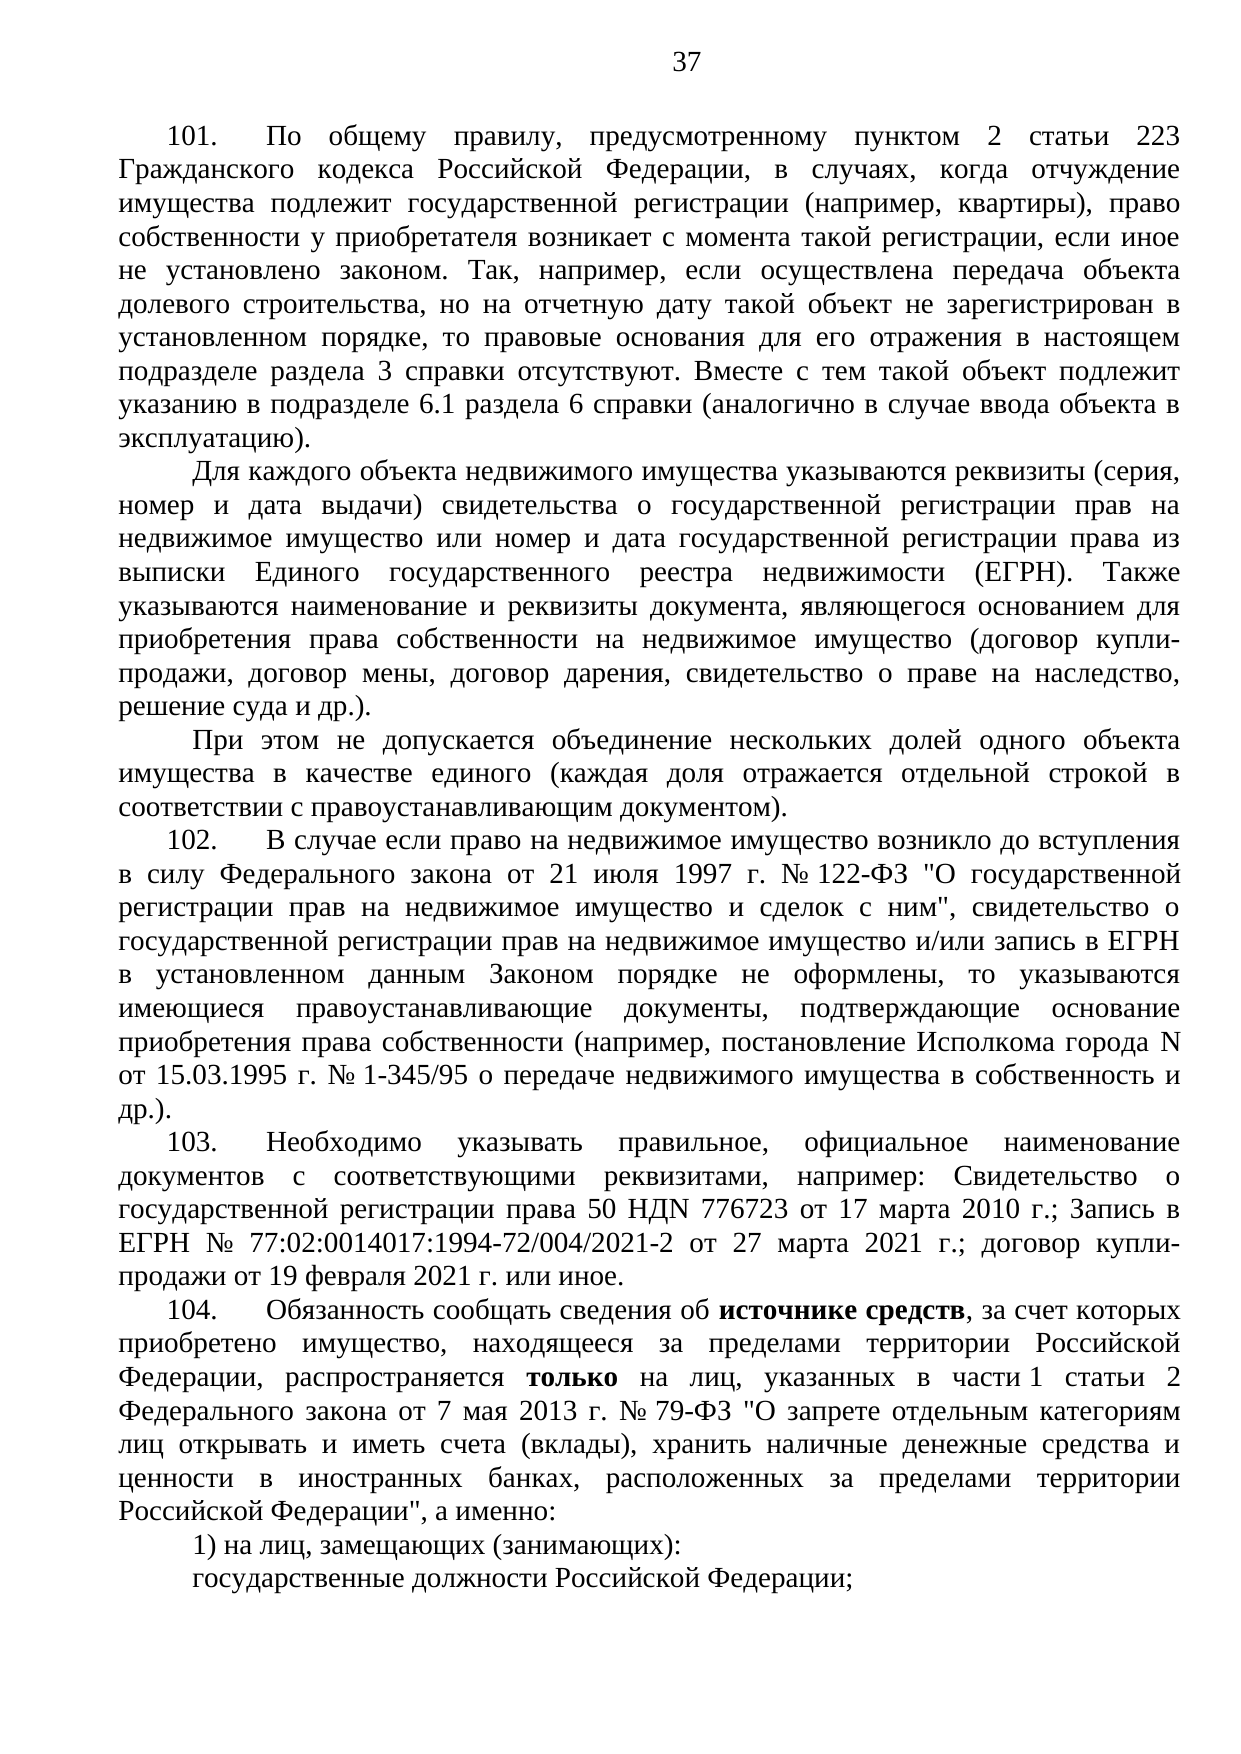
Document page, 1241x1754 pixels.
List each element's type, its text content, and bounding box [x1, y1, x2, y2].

list По общему правилу, предусмотренному пунктом 2 статьи 223 Гражданского кодекса Российской Федерации, в случаях, когда отчуждение имущества подлежит государственной регистрации (например, квартиры), право собственности у приобретателя возникает с момента такой регистрации, если иное не установлено законом. Так, например, если осуществлена передача объекта долевого строительства, но на отчетную дату такой объект не зарегистрирован в установленном порядке, то правовые основания для его отражения в настоящем подразделе раздела 3 справки отсутствуют. Вместе с тем такой объект подлежит указанию в подразделе 6.1 раздела 6 справки (аналогично в случае ввода объекта в эксплуатацию). [118, 118, 1181, 453]
list Необходимо указывать правильное, официальное наименование документов с соответствующими реквизитами, например: Свидетельство о государственной регистрации права 50 НДN 776723 от 17 марта 2010 г.; Запись в ЕГРН № 77:02:0014017:1994-72/004/2021-2 от 27 марта 2021 г.; договор купли-продажи от 19 февраля 2021 г. или иное. [118, 1124, 1181, 1292]
list Обязанность сообщать сведения об источнике средств, за счет которых приобретено имущество, находящееся за пределами территории Российской Федерации, распространяется только на лиц, указанных в части 1 статьи 2 Федерального закона от 7 мая 2013 г. № 79-ФЗ "О запрете отдельным категориям лиц открывать и иметь счета (вклады), хранить наличные денежные средства и ценности в иностранных банках, расположенных за пределами территории Российской Федерации", а именно: [118, 1292, 1181, 1527]
list 1) на лиц, замещающих (занимающих): [118, 1527, 1181, 1560]
list При этом не допускается объединение нескольких долей одного объекта имущества в качестве единого (каждая доля отражается отдельной строкой в соответствии с правоустанавливающим документом). [118, 722, 1181, 822]
list Для каждого объекта недвижимого имущества указываются реквизиты (серия, номер и дата выдачи) свидетельства о государственной регистрации прав на недвижимое имущество или номер и дата государственной регистрации права из выписки Единого государственного реестра недвижимости (ЕГРН). Также указываются наименование и реквизиты документа, являющегося основанием для приобретения права собственности на недвижимое имущество (договор купли-продажи, договор мены, договор дарения, свидетельство о праве на наследство, решение суда и др.). [118, 453, 1181, 722]
list В случае если право на недвижимое имущество возникло до вступления в силу Федерального закона от 21 июля 1997 г. № 122-ФЗ "О государственной регистрации прав на недвижимое имущество и сделок с ним", свидетельство о государственной регистрации прав на недвижимое имущество и/или запись в ЕГРН в установленном данным Законом порядке не оформлены, то указываются имеющиеся правоустанавливающие документы, подтверждающие основание приобретения права собственности (например, постановление Исполкома города N от 15.03.1995 г. № 1-345/95 о передаче недвижимого имущества в собственность и др.). [118, 822, 1181, 1124]
list государственные должности Российской Федерации; [118, 1560, 1181, 1594]
